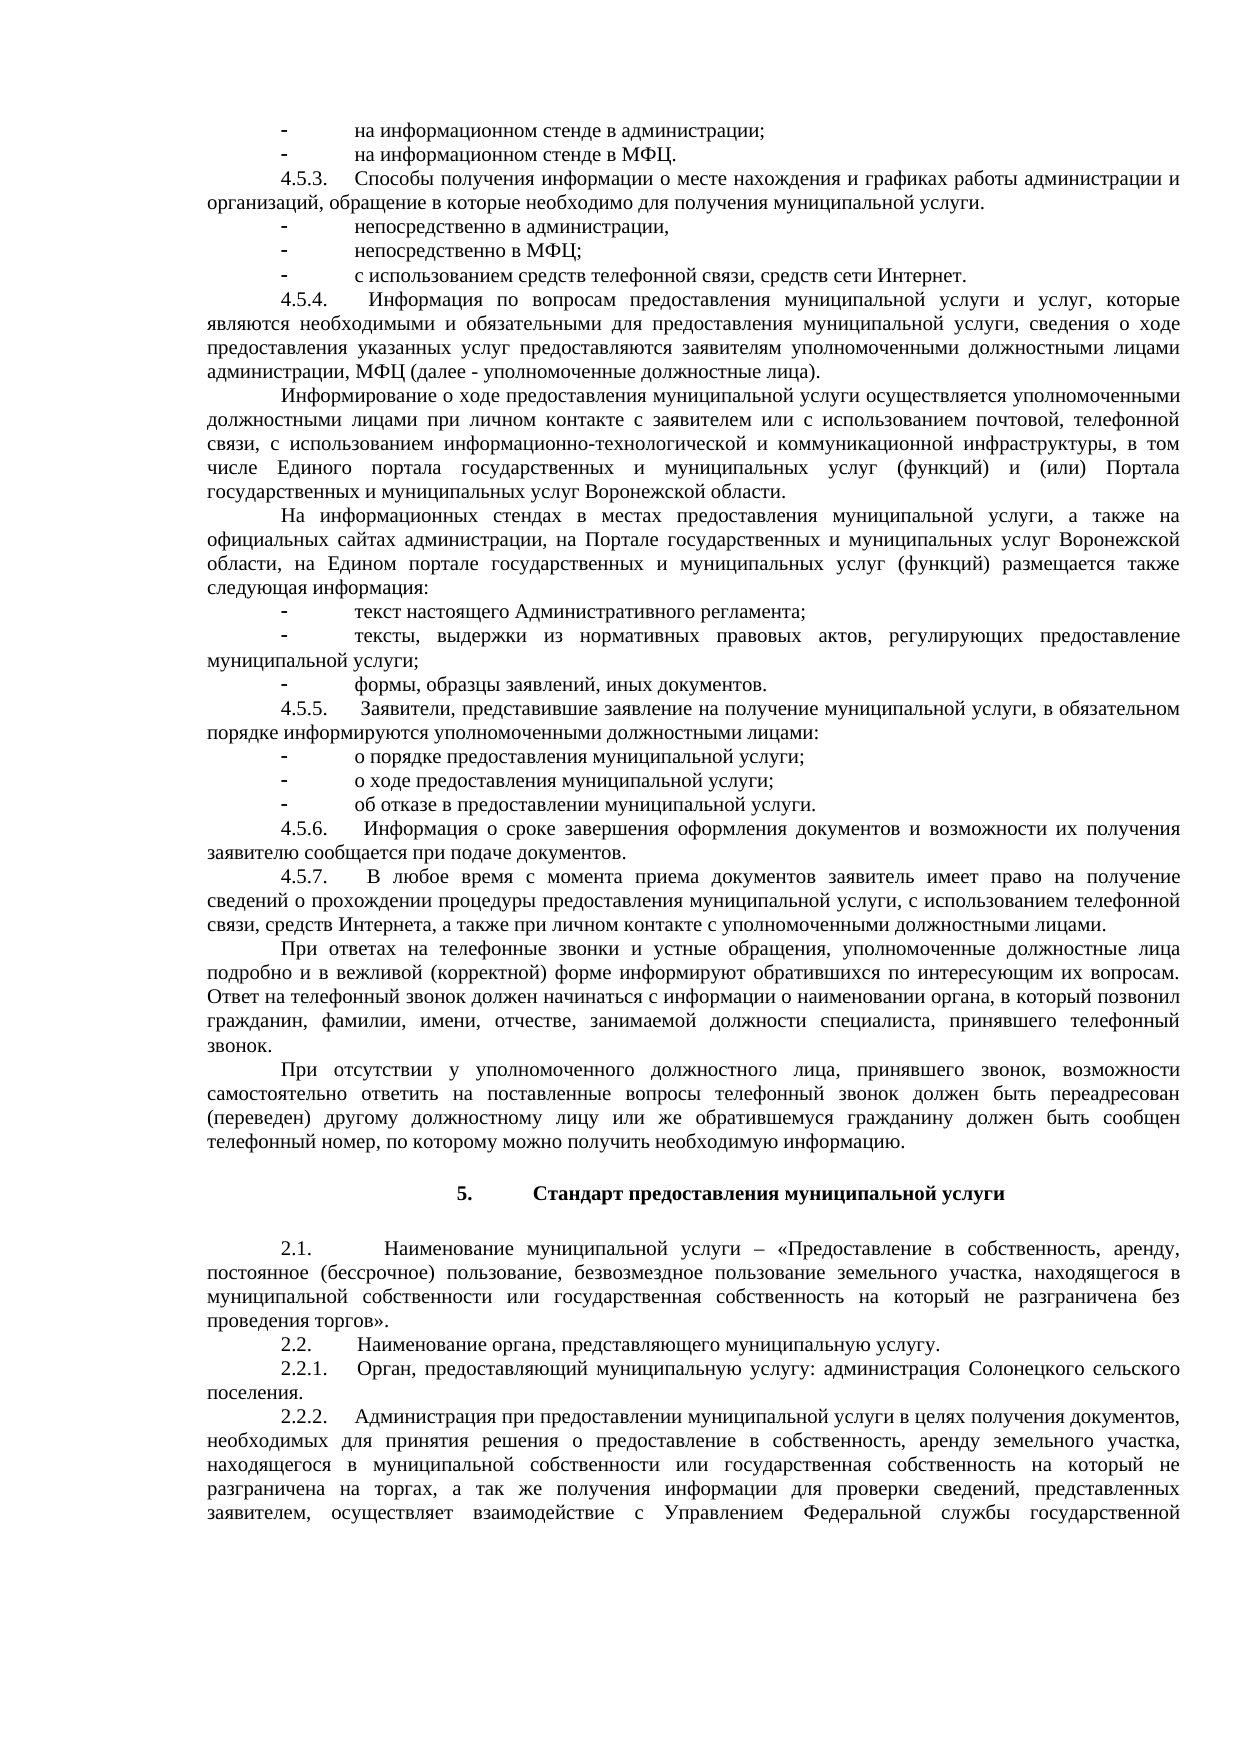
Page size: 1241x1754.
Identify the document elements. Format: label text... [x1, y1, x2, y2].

list с использованием средств телефонной связи, средств сети Интернет. [207, 262, 1181, 287]
text При отсутствии у уполномоченного должностного лица, принявшего звонок, возможности самостоятельно ответить на поставленные вопросы телефонный звонок должен быть переадресован (переведен) другому должностному лицу или же обратившемуся гражданину должен быть сообщен телефонный номер, по которому можно получить необходимую информацию. [207, 1057, 1181, 1153]
list непосредственно в администрации, [207, 214, 1181, 238]
list на информационном стенде в МФЦ. [207, 142, 1181, 166]
list Способы получения информации о месте нахождения и графиках работы администрации и организаций, обращение в которые необходимо для получения муниципальной услуги. [207, 166, 1181, 214]
list текст настоящего Административного регламента; [207, 599, 1181, 623]
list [207, 1404, 1181, 1524]
list непосредственно в МФЦ; [207, 238, 1181, 262]
list Стандарт предоставления муниципальной услуги [207, 1180, 1181, 1204]
list Информация о сроке завершения оформления документов и возможности их получения заявителю сообщается при подаче документов. [207, 816, 1181, 864]
list о порядке предоставления муниципальной услуги; [207, 744, 1181, 768]
list о ходе предоставления муниципальной услуги; [207, 768, 1181, 792]
text На информационных стендах в местах предоставления муниципальной услуги, а также на официальных сайтах администрации, на Портале государственных и муниципальных услуг Воронежской области, на Едином портале государственных и муниципальных услуг (функций) размещается также следующая информация: [207, 503, 1181, 599]
list Информация по вопросам предоставления муниципальной услуги и услуг, которые являются необходимыми и обязательными для предоставления муниципальной услуги, сведения о ходе предоставления указанных услуг предоставляются заявителям уполномоченными должностными лицами администрации, МФЦ (далее - уполномоченные должностные лица). [207, 287, 1181, 383]
list В любое время с момента приема документов заявитель имеет право на получение сведений о прохождении процедуры предоставления муниципальной услуги, с использованием телефонной связи, средств Интернета, а также при личном контакте с уполномоченными должностными лицами. [207, 864, 1181, 936]
list Заявители, представившие заявление на получение муниципальной услуги, в обязательном порядке информируются уполномоченными должностными лицами: [207, 696, 1181, 744]
text Информирование о ходе предоставления муниципальной услуги осуществляется уполномоченными должностными лицами при личном контакте с заявителем или с использованием почтовой, телефонной связи, с использованием информационно-технологической и коммуникационной инфраструктуры, в том числе Единого портала государственных и муниципальных услуг (функций) и (или) Портала государственных и муниципальных услуг Воронежской области. [207, 383, 1181, 503]
text При ответах на телефонные звонки и устные обращения, уполномоченные должностные лица подробно и в вежливой (корректной) форме информируют обратившихся по интересующим их вопросам. Ответ на телефонный звонок должен начинаться с информации о наименовании органа, в который позвонил гражданин, фамилии, имени, отчестве, занимаемой должности специалиста, принявшего телефонный звонок. [207, 936, 1181, 1057]
list об отказе в предоставлении муниципальной услуги. [207, 792, 1181, 816]
list Орган, предоставляющий муниципальную услугу: администрация Солонецкого сельского поселения. [207, 1356, 1181, 1404]
list формы, образцы заявлений, иных документов. [207, 672, 1181, 696]
list тексты, выдержки из нормативных правовых актов, регулирующих предоставление муниципальной услуги; [207, 623, 1181, 672]
list Наименование органа, представляющего муниципальную услугу. [207, 1332, 1181, 1356]
list Наименование муниципальной услуги – «Предоставление в собственность, аренду, постоянное (бессрочное) пользование, безвозмездное пользование земельного участка, находящегося в муниципальной собственности или государственная собственность на который не разграничена без проведения торгов». [207, 1236, 1181, 1332]
list на информационном стенде в администрации; [207, 118, 1181, 142]
